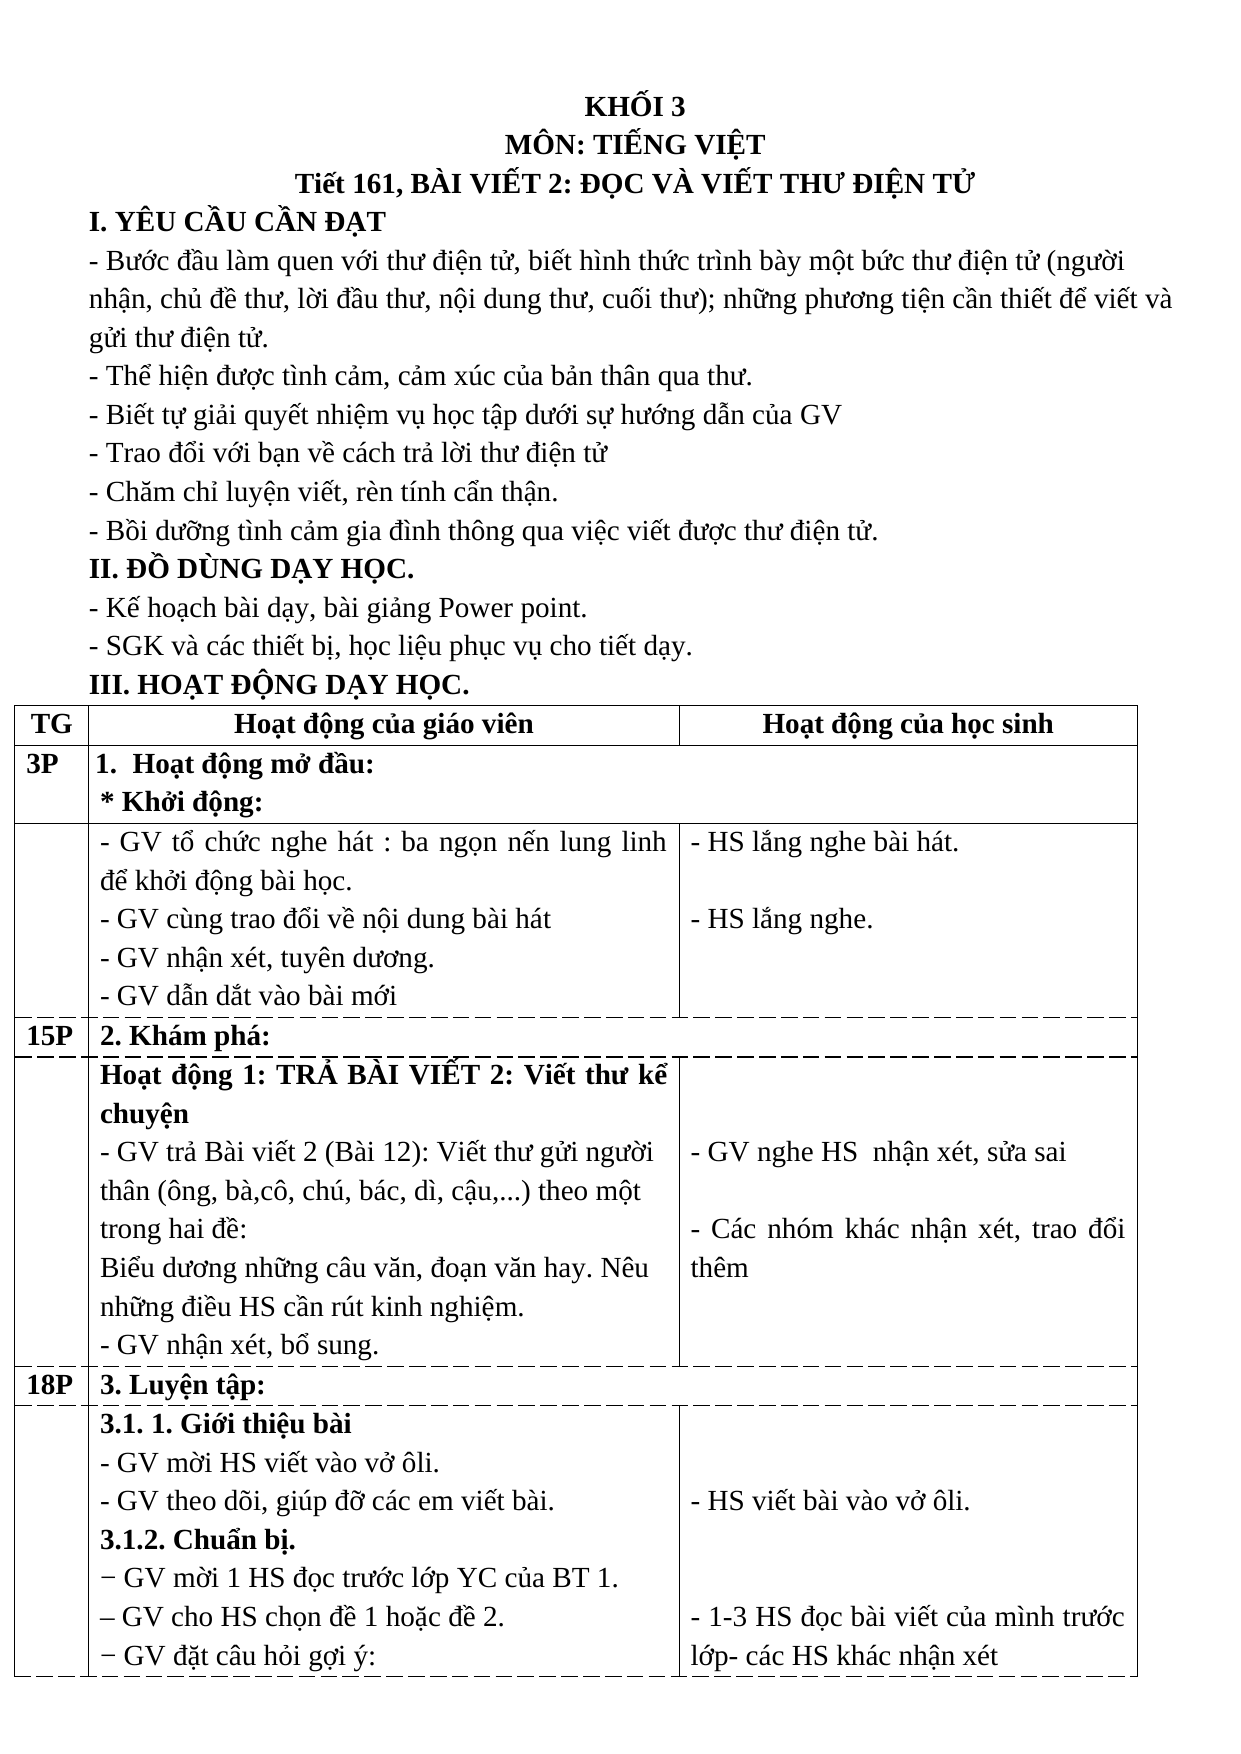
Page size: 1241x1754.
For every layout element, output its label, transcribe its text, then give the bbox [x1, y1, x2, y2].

text MÔN: TIẾNG VIỆT [89, 127, 1181, 161]
text II. ĐỒ DÙNG DẠY HỌC. [89, 551, 1181, 585]
text - Chăm chỉ luyện viết, rèn tính cẩn thận. [89, 474, 1181, 508]
table_cell - GV tổ chức nghe hát : ba ngọn nến lung linh để khởi động bài học. - GV cùng trao đổi về nội dung bài hát - GV nhận xét, tuyên dương. - GV dẫn dắt vào bài mới [89, 824, 679, 1017]
text - Biết tự giải quyết nhiệm vụ học tập dưới sự hướng dẫn của GV [89, 397, 1181, 431]
table_cell 3P [15, 746, 88, 823]
table_header TG [15, 706, 88, 745]
text III. HOẠT ĐỘNG DẠY HỌC. [89, 667, 1181, 700]
table_cell 18P [15, 1366, 88, 1405]
table_cell 3. Luyện tập: [89, 1366, 1137, 1405]
table_cell Hoạt động 1: TRẢ BÀI VIẾT 2: Viết thư kể chuyện - GV trả Bài viết 2 (Bài 12): Viết thư gửi người thân (ông, bà,cô, chú, bác, dì, cậu,...) theo một trong hai đề: Biểu dương những câu văn, đoạn văn hay. Nêu những điều HS cần rút kinh nghiệm. - GV nhận xét, bổ sung. [89, 1056, 679, 1366]
table_header Hoạt động của học sinh [680, 706, 1137, 745]
text KHỐI 3 [89, 89, 1181, 122]
table_cell - HS lắng nghe bài hát. - HS lắng nghe. [680, 824, 1137, 1017]
table_header Hoạt động của giáo viên [89, 706, 679, 745]
table_cell [15, 824, 88, 1017]
text Tiết 161, BÀI VIẾT 2: ĐỌC VÀ VIẾT THƯ ĐIỆN TỬ [89, 166, 1181, 199]
table_cell [15, 1056, 88, 1366]
table_cell Hoạt động mở đầu: * Khởi động: [89, 746, 1137, 823]
text - Kế hoạch bài dạy, bài giảng Power point. [89, 590, 1181, 623]
text I. YÊU CẦU CẦN ĐẠT [89, 204, 1181, 238]
text - Bước đầu làm quen với thư điện tử, biết hình thức trình bày một bức thư điện tử (người nhận, chủ đề thư, lời đầu thư, nội dung thư, cuối thư); những phương tiện cần thiết để viết và gửi thư điện tử. [89, 243, 1181, 353]
text - SGK và các thiết bị, học liệu phục vụ cho tiết dạy. [89, 628, 1181, 662]
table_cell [89, 1405, 679, 1676]
table_cell 15P [15, 1017, 88, 1056]
text - Bồi dưỡng tình cảm gia đình thông qua việc viết được thư điện tử. [89, 513, 1181, 546]
table_cell - GV nghe HS nhận xét, sửa sai - Các nhóm khác nhận xét, trao đổi thêm [680, 1056, 1137, 1366]
text - Thể hiện được tình cảm, cảm xúc của bản thân qua thư. [89, 358, 1181, 392]
table_cell 2. Khám phá: [89, 1017, 1137, 1056]
text - Trao đổi với bạn về cách trả lời thư điện tử [89, 436, 1181, 469]
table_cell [680, 1405, 1137, 1676]
table_cell [15, 1405, 88, 1676]
